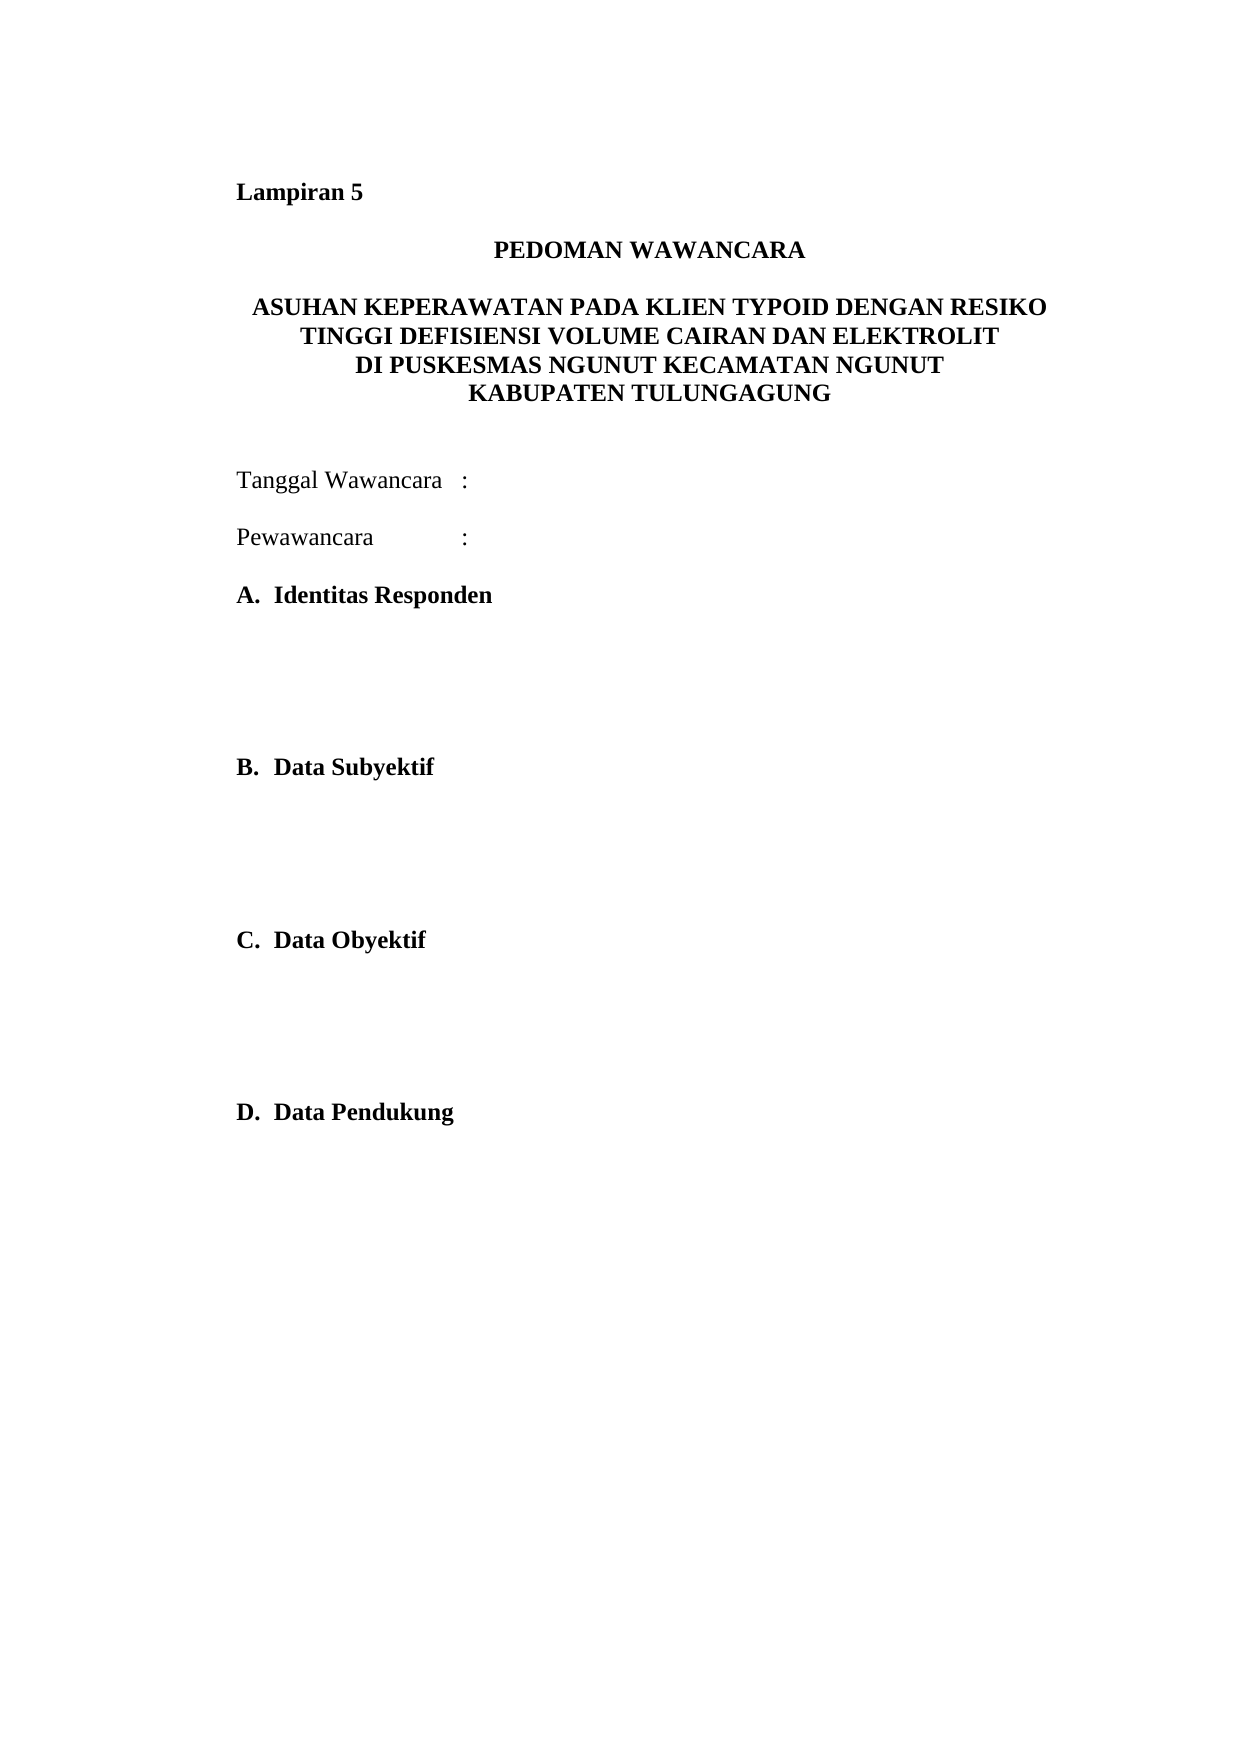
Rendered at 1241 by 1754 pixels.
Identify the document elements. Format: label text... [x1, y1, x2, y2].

text Tanggal Wawancara : [236, 465, 1063, 493]
list Data Obyektif [236, 925, 1063, 953]
list Data Subyektif [236, 752, 1063, 781]
text KABUPATEN TULUNGAGUNG [236, 378, 1063, 407]
text ASUHAN KEPERAWATAN PADA KLIEN TYPOID DENGAN RESIKO TINGGI DEFISIENSI VOLUME CAIRAN DAN ELEKTROLIT [236, 292, 1063, 350]
text DI PUSKESMAS NGUNUT KECAMATAN NGUNUT [236, 350, 1063, 378]
list Data Pendukung [236, 1097, 1063, 1126]
text Lampiran 5 [236, 177, 1063, 206]
text Pewawancara : [236, 522, 1063, 551]
text PEDOMAN WAWANCARA [236, 235, 1063, 263]
list Identitas Responden [236, 580, 1063, 608]
